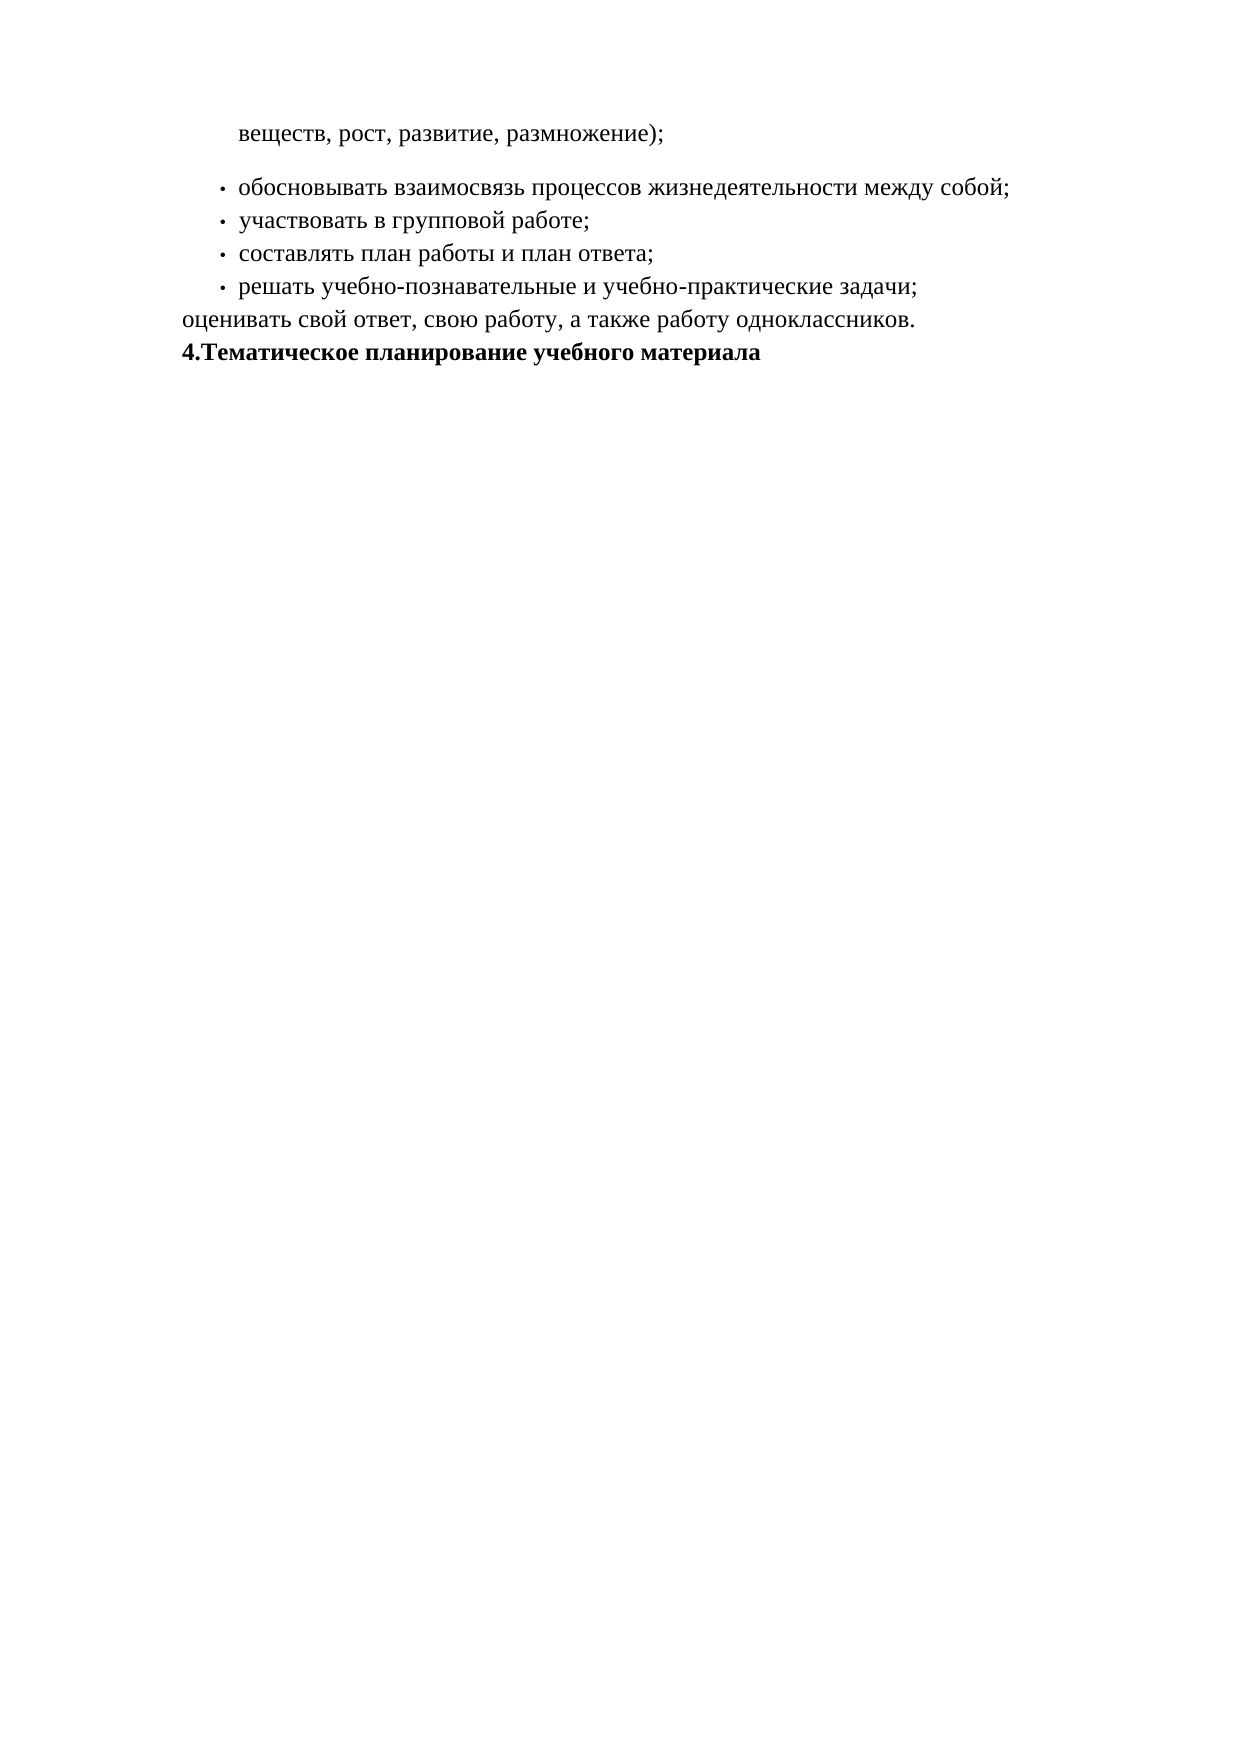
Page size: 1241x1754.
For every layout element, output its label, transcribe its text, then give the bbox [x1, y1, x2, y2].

list обосновывать взаимосвязь процессов жизнедеятельности между собой; [219, 172, 1145, 201]
list участвовать в групповой работе; [186, 205, 1152, 234]
list составлять план работы и план ответа; [186, 238, 1152, 267]
text оценивать свой ответ, свою работу, а также работу одноклассников. [182, 304, 1152, 333]
list решать учебно-познавательные и учебно-практические задачи; [219, 271, 1145, 300]
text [238, 118, 1145, 147]
text 4.Тематическое планирование учебного материала [182, 337, 1152, 366]
